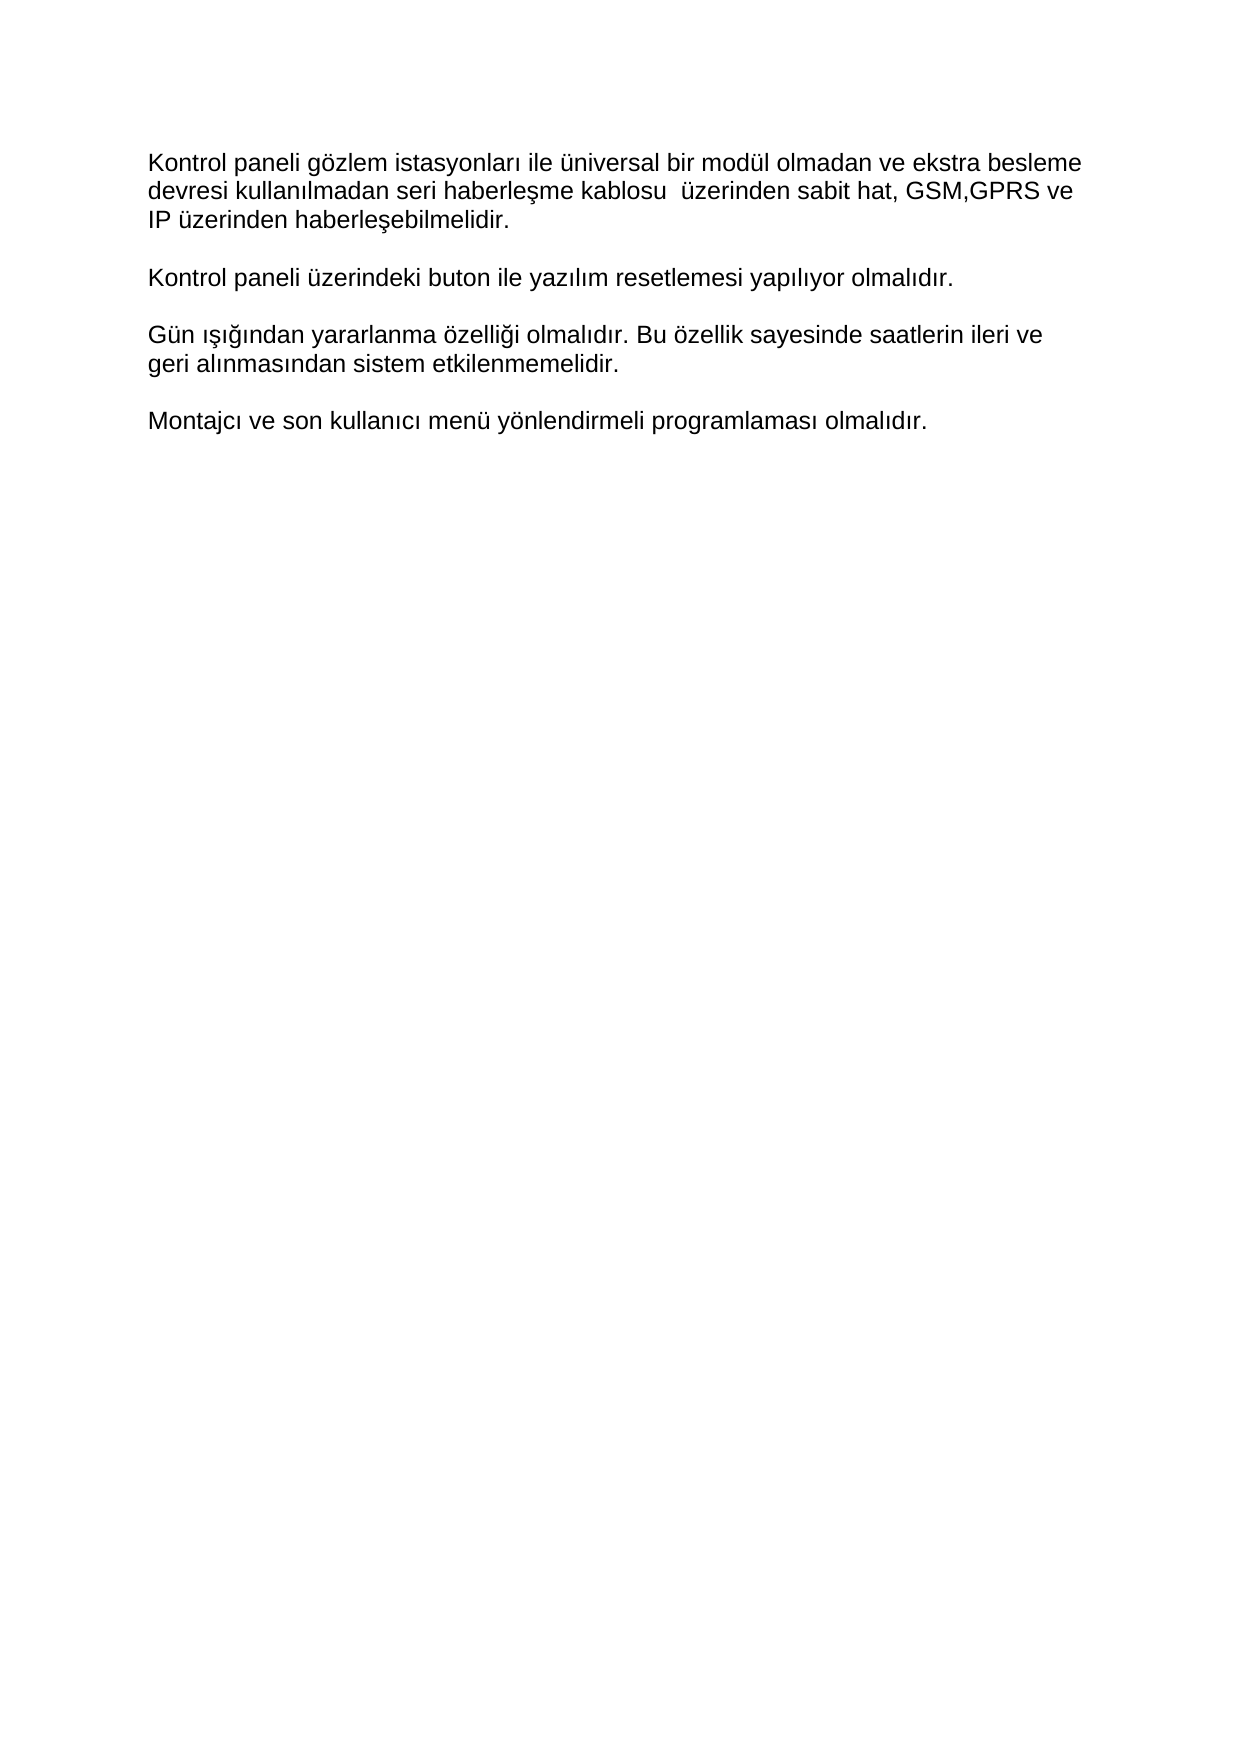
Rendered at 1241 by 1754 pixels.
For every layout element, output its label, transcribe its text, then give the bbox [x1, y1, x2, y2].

text Kontrol paneli gözlem istasyonları ile üniversal bir modül olmadan ve ekstra besleme devresi kullanılmadan seri haberleşme kablosu üzerinden sabit hat, GSM,GPRS ve IP üzerinden haberleşebilmelidir. [148, 148, 1093, 234]
text Montajcı ve son kullanıcı menü yönlendirmeli programlaması olmalıdır. [148, 406, 1093, 435]
text Gün ışığından yararlanma özelliği olmalıdır. Bu özellik sayesinde saatlerin ileri ve geri alınmasından sistem etkilenmemelidir. [148, 320, 1093, 378]
text Kontrol paneli üzerindeki buton ile yazılım resetlemesi yapılıyor olmalıdır. [148, 263, 1093, 291]
